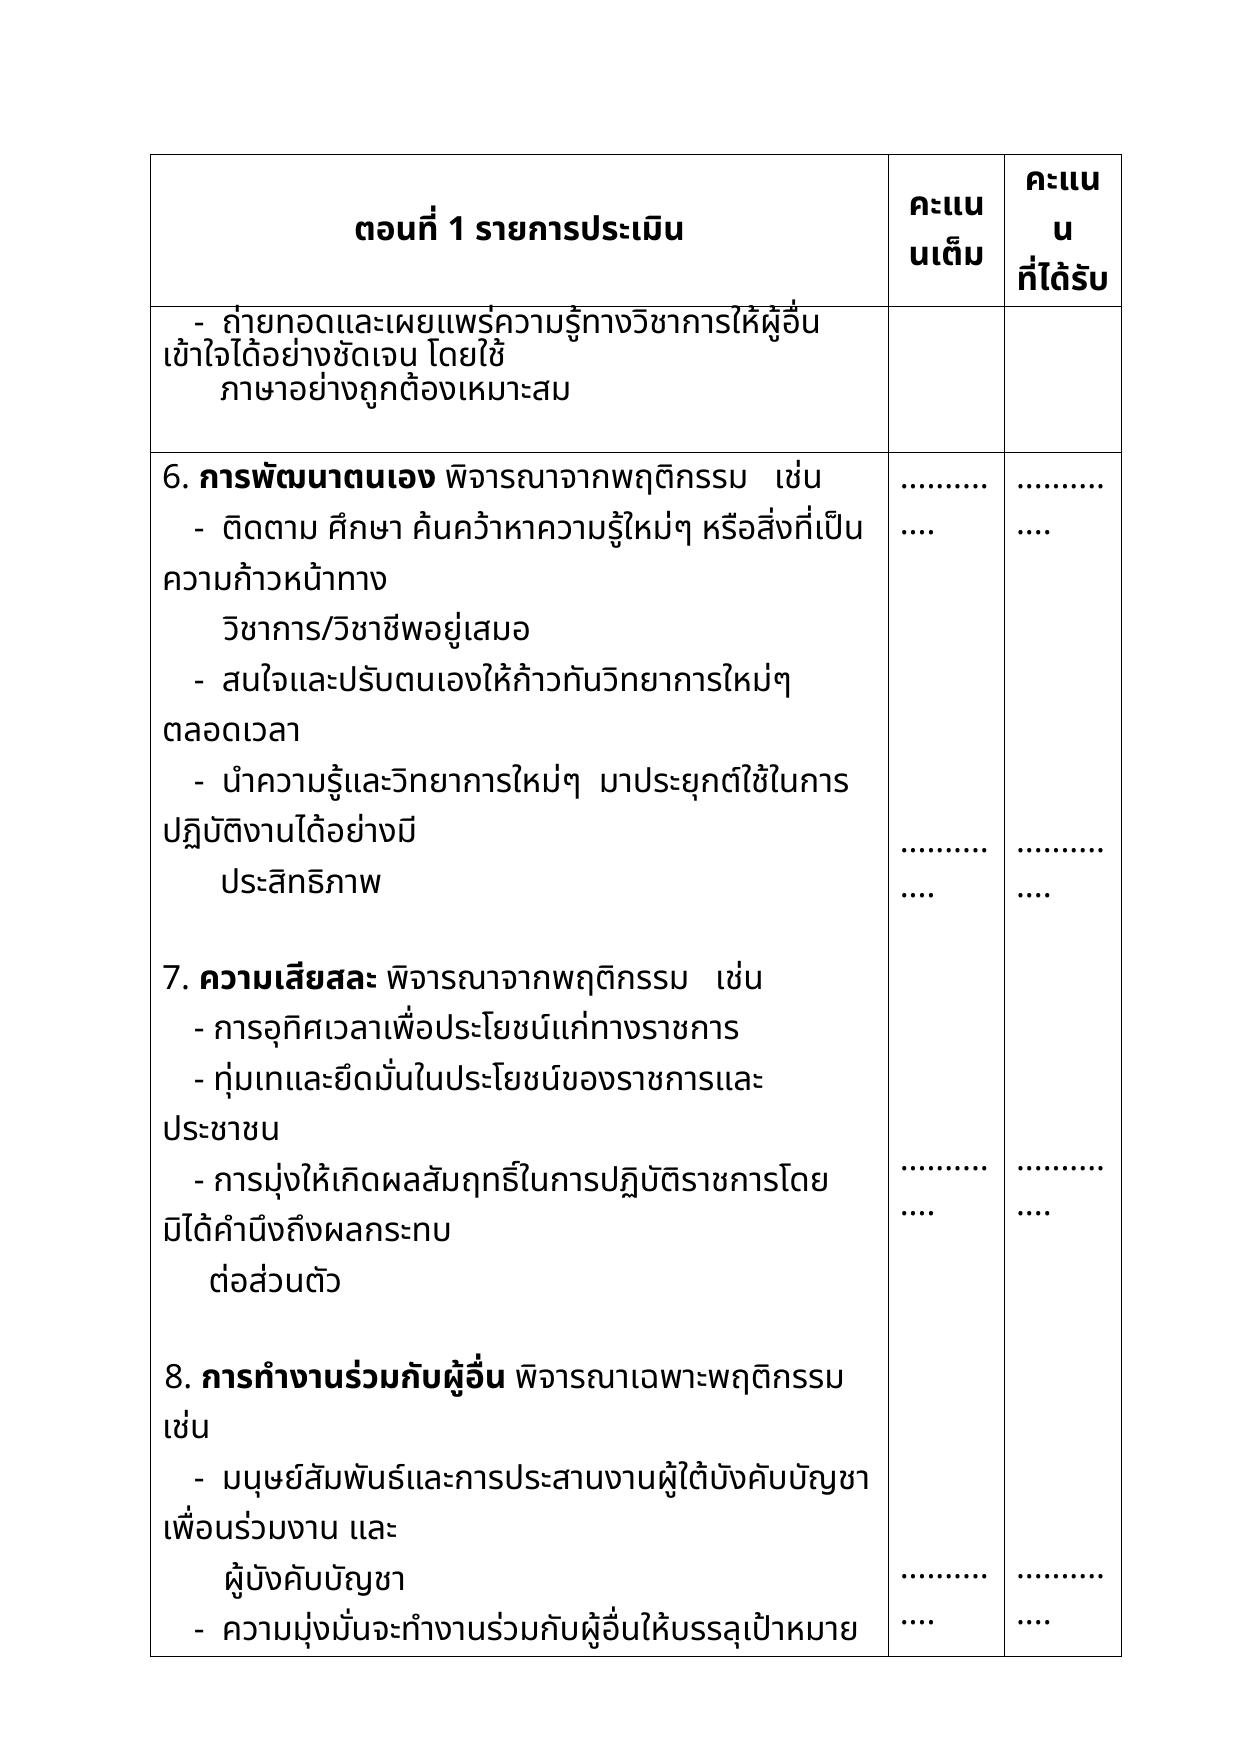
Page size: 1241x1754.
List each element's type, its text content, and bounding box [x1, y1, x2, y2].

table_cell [151, 453, 888, 1656]
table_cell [1005, 453, 1121, 1656]
table_header ตอนที่ 1 รายการประเมิน [151, 155, 888, 306]
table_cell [151, 307, 888, 452]
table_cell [1005, 307, 1121, 452]
table_header คะแนน ที่ได้รับ [1005, 155, 1121, 306]
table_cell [889, 307, 1004, 452]
table_header คะแนนเต็ม [889, 155, 1004, 306]
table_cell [889, 453, 1004, 1656]
